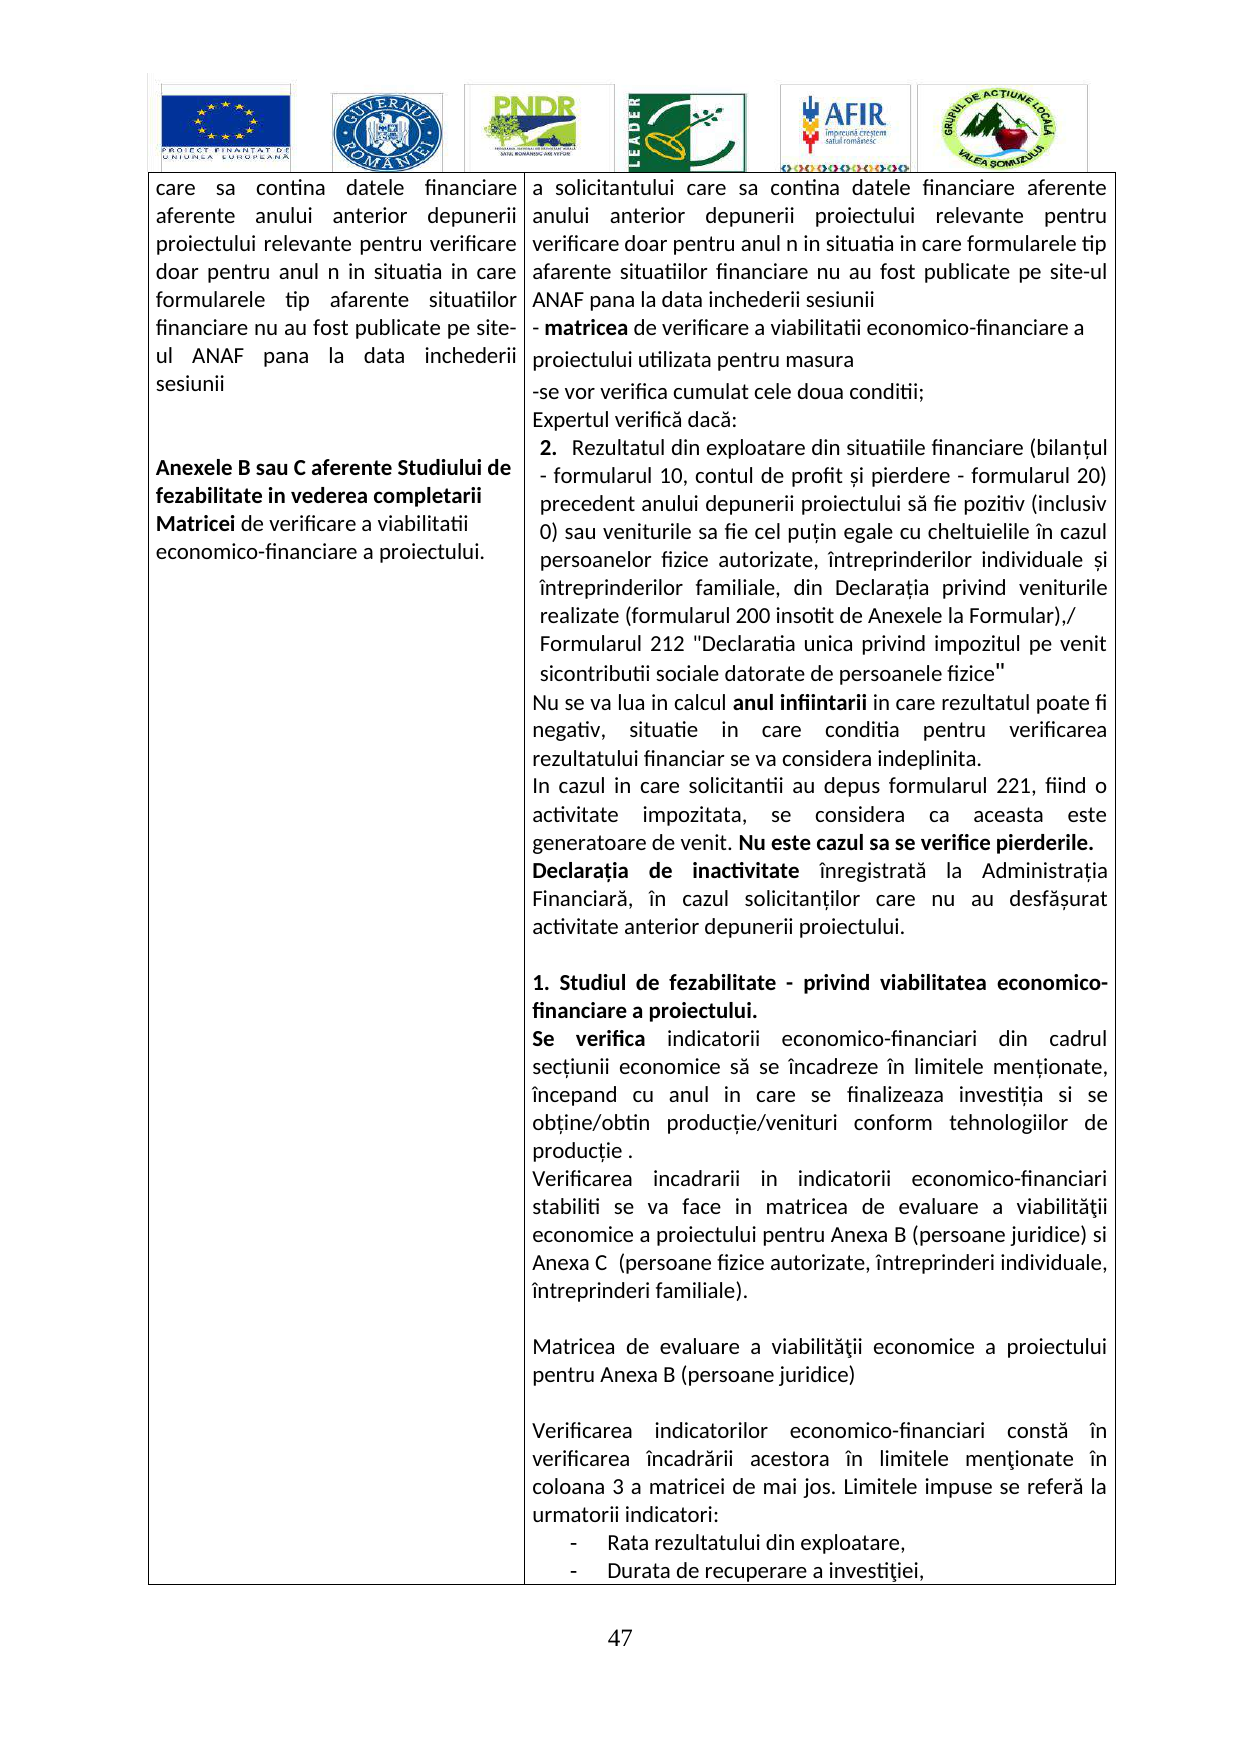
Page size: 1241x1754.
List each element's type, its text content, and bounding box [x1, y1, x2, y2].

picture [147, 73, 1093, 172]
